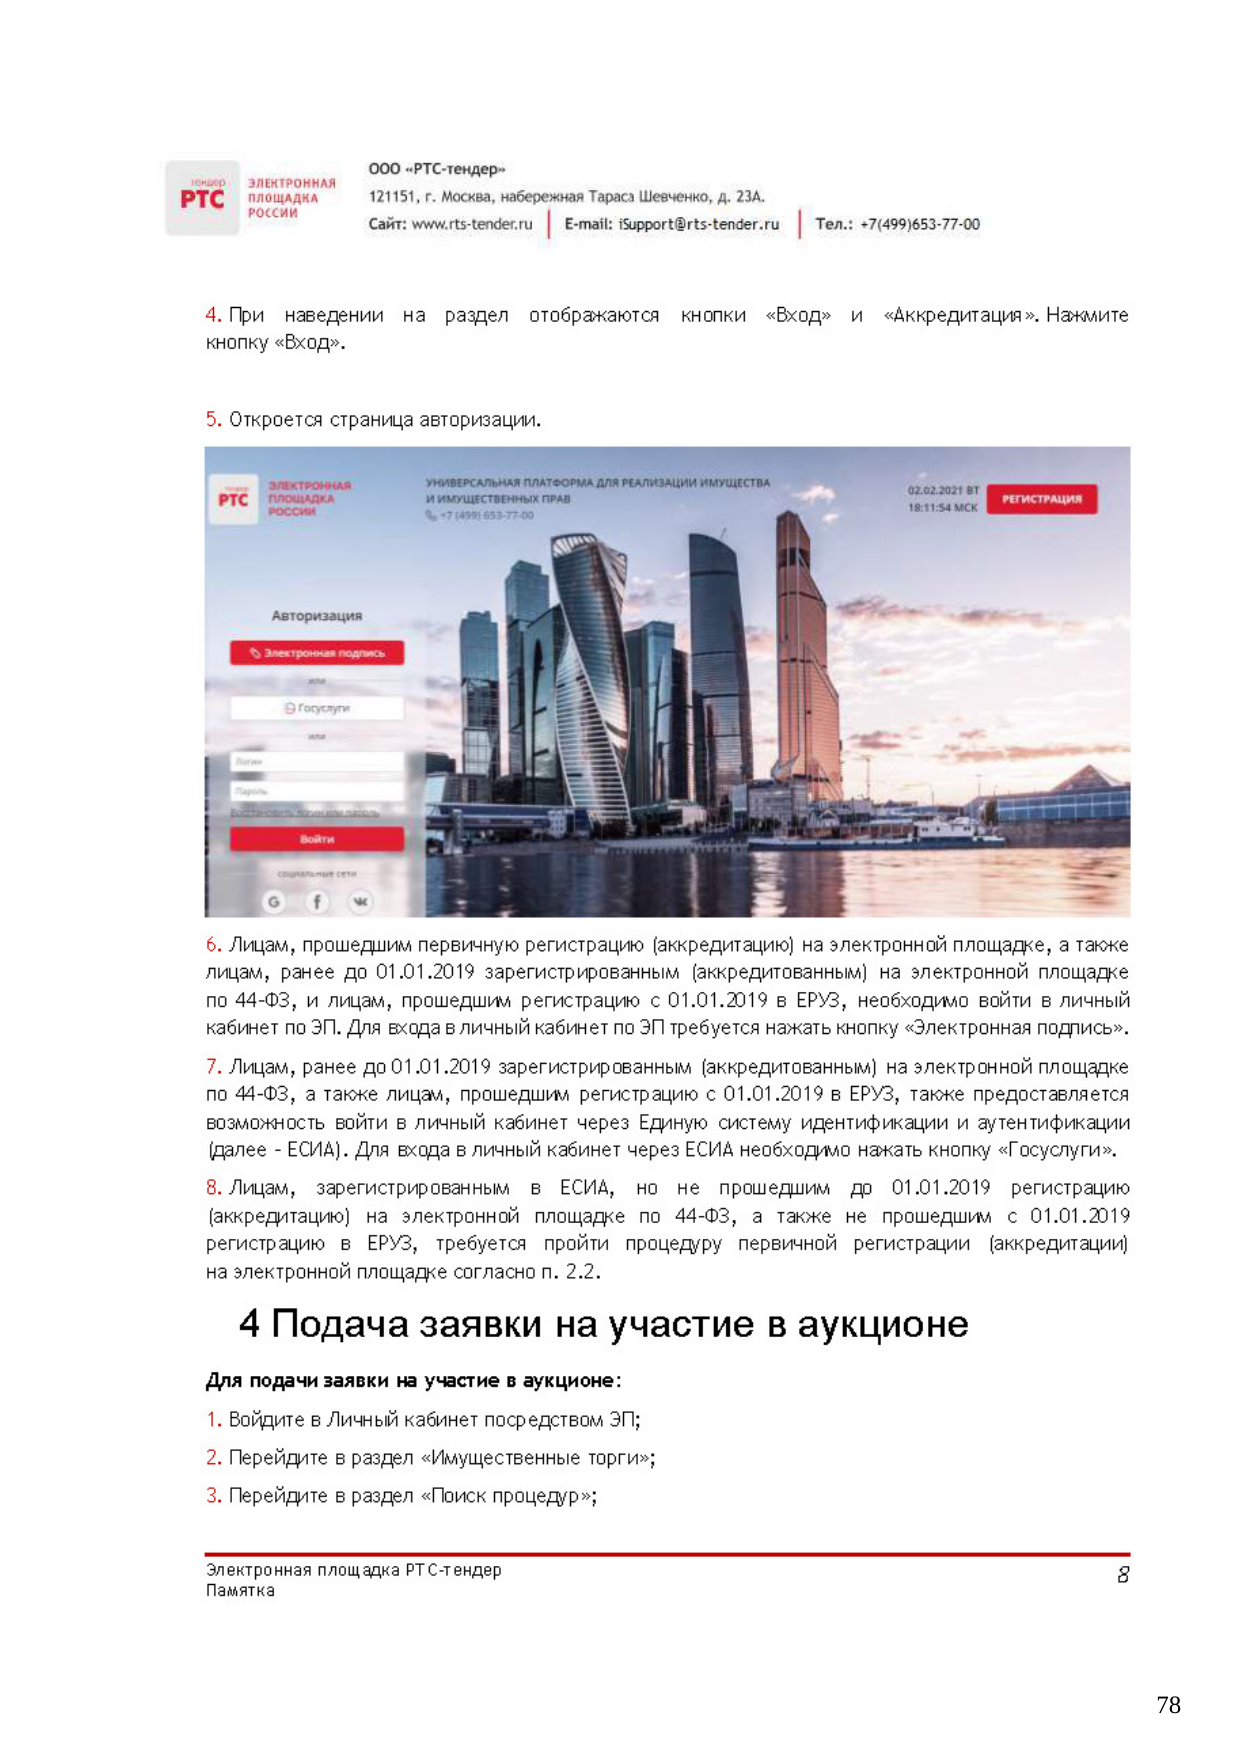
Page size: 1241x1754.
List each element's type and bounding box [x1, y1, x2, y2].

picture [103, 117, 1181, 1641]
